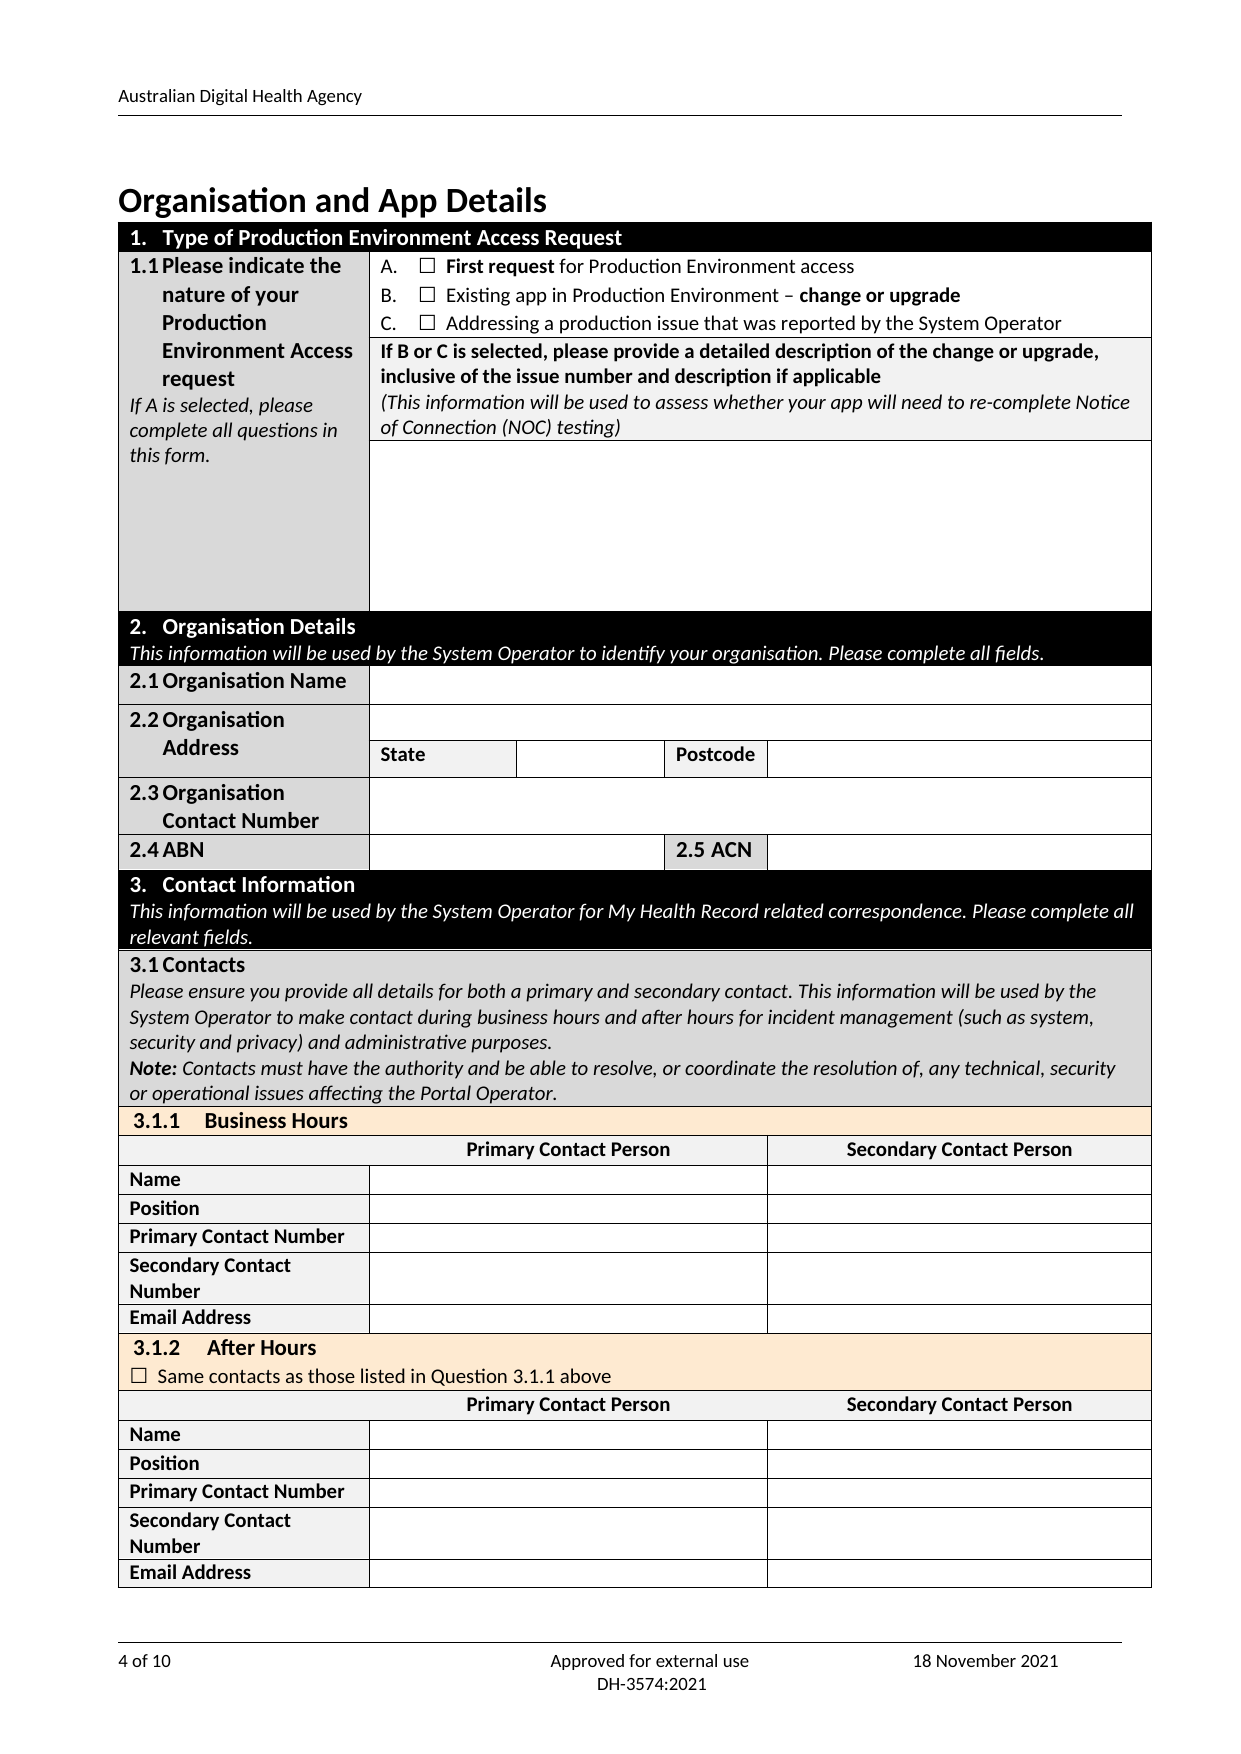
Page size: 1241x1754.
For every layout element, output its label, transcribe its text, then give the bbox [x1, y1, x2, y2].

table_cell Name [119, 1421, 369, 1449]
text Organisation and App Details [118, 178, 1122, 222]
table_cell Primary Contact Number [119, 1479, 369, 1507]
table_cell Secondary Contact Person [768, 1391, 1151, 1420]
table_cell Email Address [119, 1560, 369, 1587]
table_cell Secondary Contact Person [768, 1136, 1151, 1165]
table_cell [370, 1195, 767, 1223]
table_cell [768, 1479, 1151, 1507]
table_cell First request for Production Environment access Existing app in Production Environment – change or upgrade Addressing a production issue that was reported by the System Operator [370, 252, 1151, 337]
table_cell Business Hours [119, 1107, 1151, 1135]
table_cell [370, 1479, 767, 1507]
table_cell [370, 1224, 767, 1252]
table_cell [370, 441, 1151, 611]
table_cell [768, 1421, 1151, 1449]
table_cell Organisation Address [119, 705, 369, 777]
table_cell [370, 835, 664, 869]
table_cell Contact Information This information will be used by the System Operator for My Health Record related correspondence. Please complete all relevant fields. [119, 871, 1151, 949]
table_cell Secondary Contact Number [119, 1253, 369, 1303]
table_cell Email Address [119, 1305, 369, 1332]
table_cell [119, 1391, 369, 1420]
table_cell Secondary Contact Number [119, 1508, 369, 1558]
table_cell [370, 666, 1151, 704]
table_cell [768, 1560, 1151, 1587]
table_cell [768, 1305, 1151, 1332]
table_cell [370, 1560, 767, 1587]
table_cell [370, 705, 1151, 740]
table_cell Primary Contact Person [369, 1391, 768, 1420]
table_cell Name [119, 1166, 369, 1194]
table_cell ABN [119, 835, 369, 869]
table_cell If B or C is selected, please provide a detailed description of the change or upgrade, inclusive of the issue number and description if applicable (This information will be used to assess whether your app will need to re-complete Notice of Connection (NOC) testing) [370, 338, 1151, 440]
table_cell [370, 1450, 767, 1478]
table_cell [119, 1136, 369, 1165]
table_cell [370, 778, 1151, 834]
table_cell [768, 1195, 1151, 1223]
table_cell Organisation Name [119, 666, 369, 704]
table_cell [768, 1224, 1151, 1252]
table_cell [370, 1305, 767, 1332]
table_cell Primary Contact Number [119, 1224, 369, 1252]
table_cell Primary Contact Person [369, 1136, 767, 1165]
table_header Type of Production Environment Access Request [119, 223, 1151, 251]
table_cell [768, 741, 1151, 777]
table_cell Organisation Details This information will be used by the System Operator to identify your organisation. Please complete all fields. [119, 612, 1151, 665]
table_cell Position [119, 1450, 369, 1478]
table_cell [768, 1450, 1151, 1478]
table_cell [370, 1253, 767, 1303]
table_cell Postcode [665, 741, 767, 777]
table_cell [768, 835, 1151, 869]
table_cell Position [119, 1195, 369, 1223]
table_cell State [370, 741, 516, 777]
table_cell After Hours Same contacts as those listed in Question 3.1.1 above [119, 1334, 1151, 1390]
table_cell [370, 1421, 767, 1449]
table_cell [768, 1166, 1151, 1194]
table_cell [517, 741, 664, 777]
table_cell [370, 1166, 767, 1194]
table_cell Please indicate the nature of your Production Environment Access request If A is selected, please complete all questions in this form. [119, 252, 369, 611]
table_cell [768, 1508, 1151, 1558]
table_cell Organisation Contact Number [119, 778, 369, 834]
table_cell ACN [665, 835, 767, 869]
table_cell [768, 1253, 1151, 1303]
table_cell Contacts Please ensure you provide all details for both a primary and secondary contact. This information will be used by the System Operator to make contact during business hours and after hours for incident management (such as system, security and privacy) and administrative purposes. Note: Contacts must have the authority and be able to resolve, or coordinate the resolution of, any technical, security or operational issues affecting the Portal Operator. [119, 951, 1151, 1106]
table_cell [370, 1508, 767, 1558]
